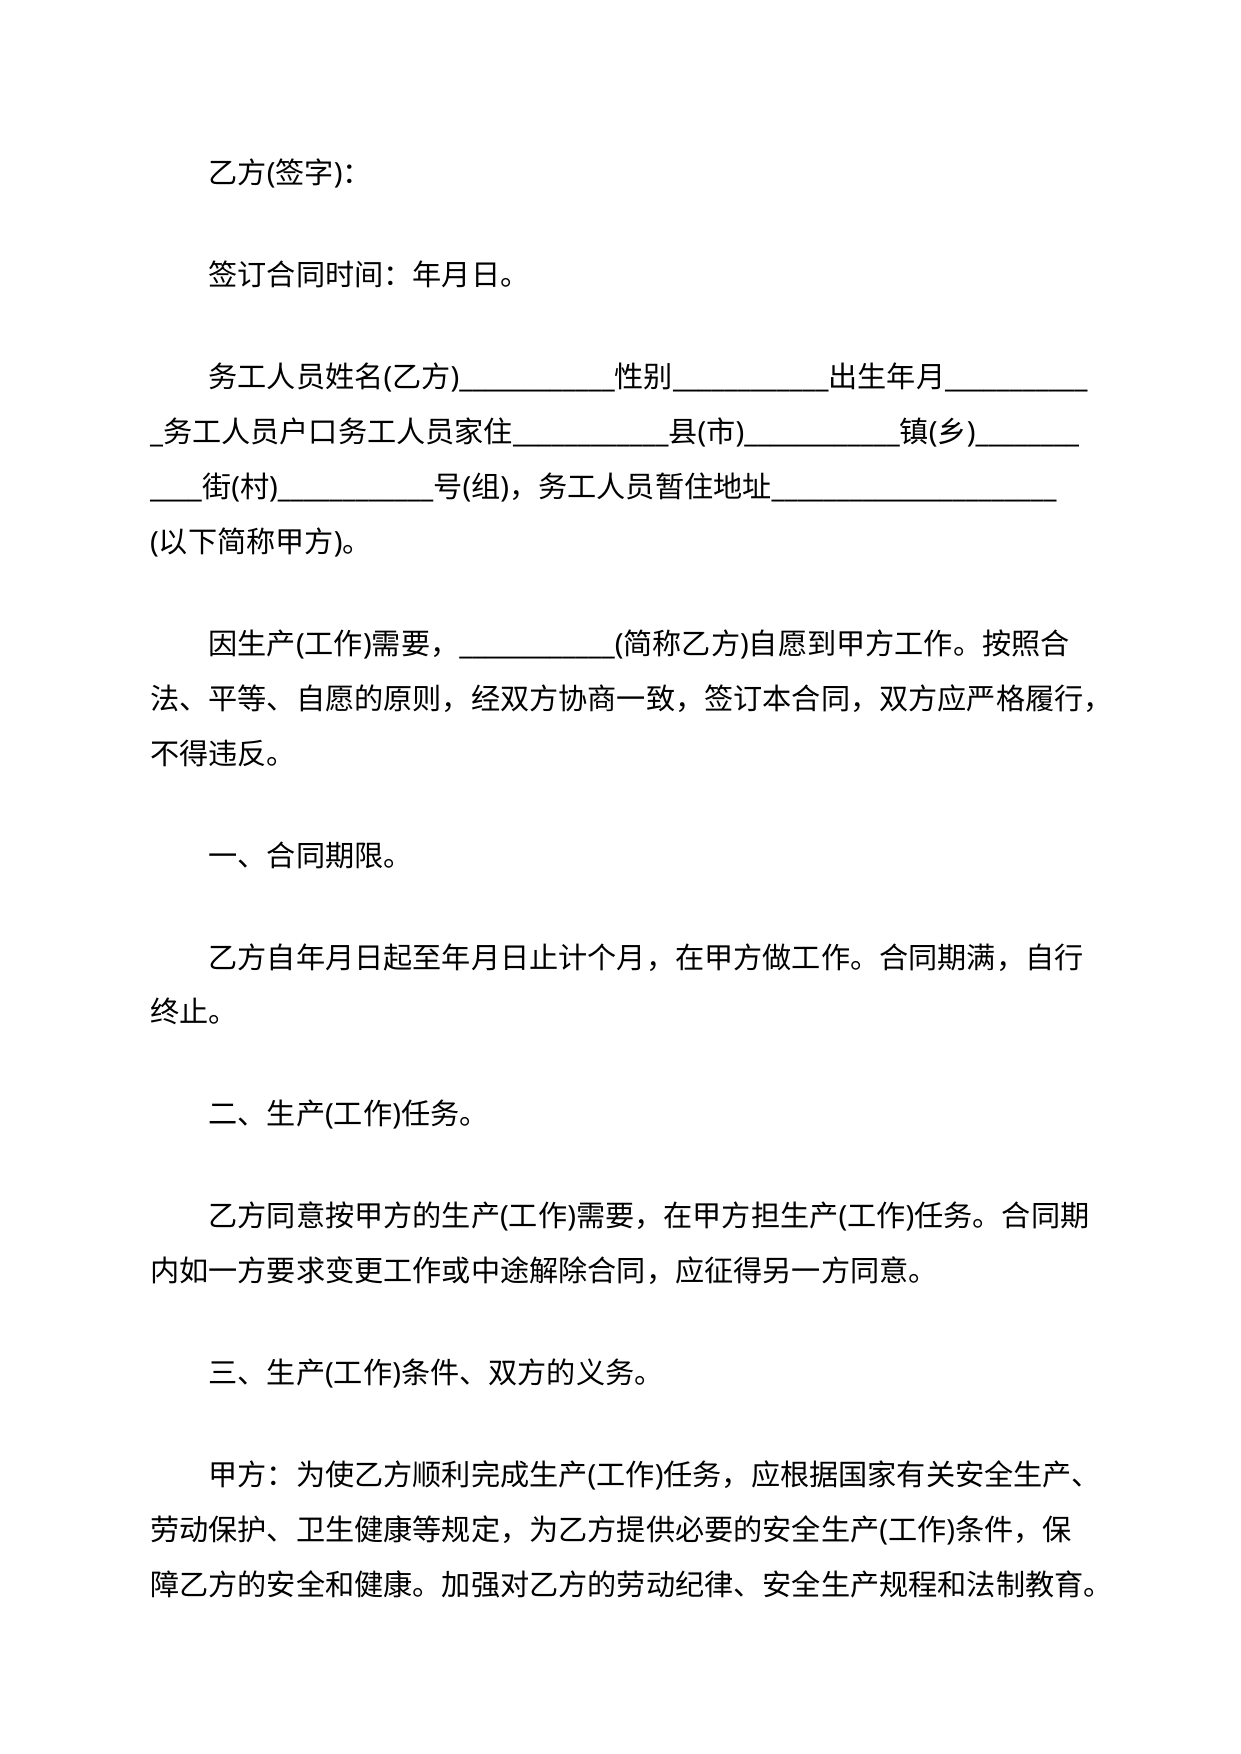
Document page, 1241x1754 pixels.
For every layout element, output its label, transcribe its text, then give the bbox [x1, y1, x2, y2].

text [150, 1452, 1090, 1604]
text 因生产(工作)需要，____________(简称乙方)自愿到甲方工作。按照合法、平等、自愿的原则，经双方协商一致，签订本合同，双方应严格履行，不得违反。 [150, 621, 1090, 773]
text 签订合同时间：年月日。 [150, 252, 1090, 294]
text 三、生产(工作)条件、双方的义务。 [150, 1349, 1090, 1392]
text 务工人员姓名(乙方)____________性别____________出生年月____________务工人员户口务工人员家住____________县(市)____________镇(乡)____________街(村)____________号(组)，务工人员暂住地址______________________(以下简称甲方)。 [150, 354, 1090, 561]
text 二、生产(工作)任务。 [150, 1091, 1090, 1133]
text 乙方自年月日起至年月日止计个月，在甲方做工作。合同期满，自行终止。 [150, 934, 1090, 1031]
text 乙方同意按甲方的生产(工作)需要，在甲方担生产(工作)任务。合同期内如一方要求变更工作或中途解除合同，应征得另一方同意。 [150, 1193, 1090, 1290]
text 一、合同期限。 [150, 832, 1090, 875]
text 乙方(签字)： [150, 150, 1090, 192]
